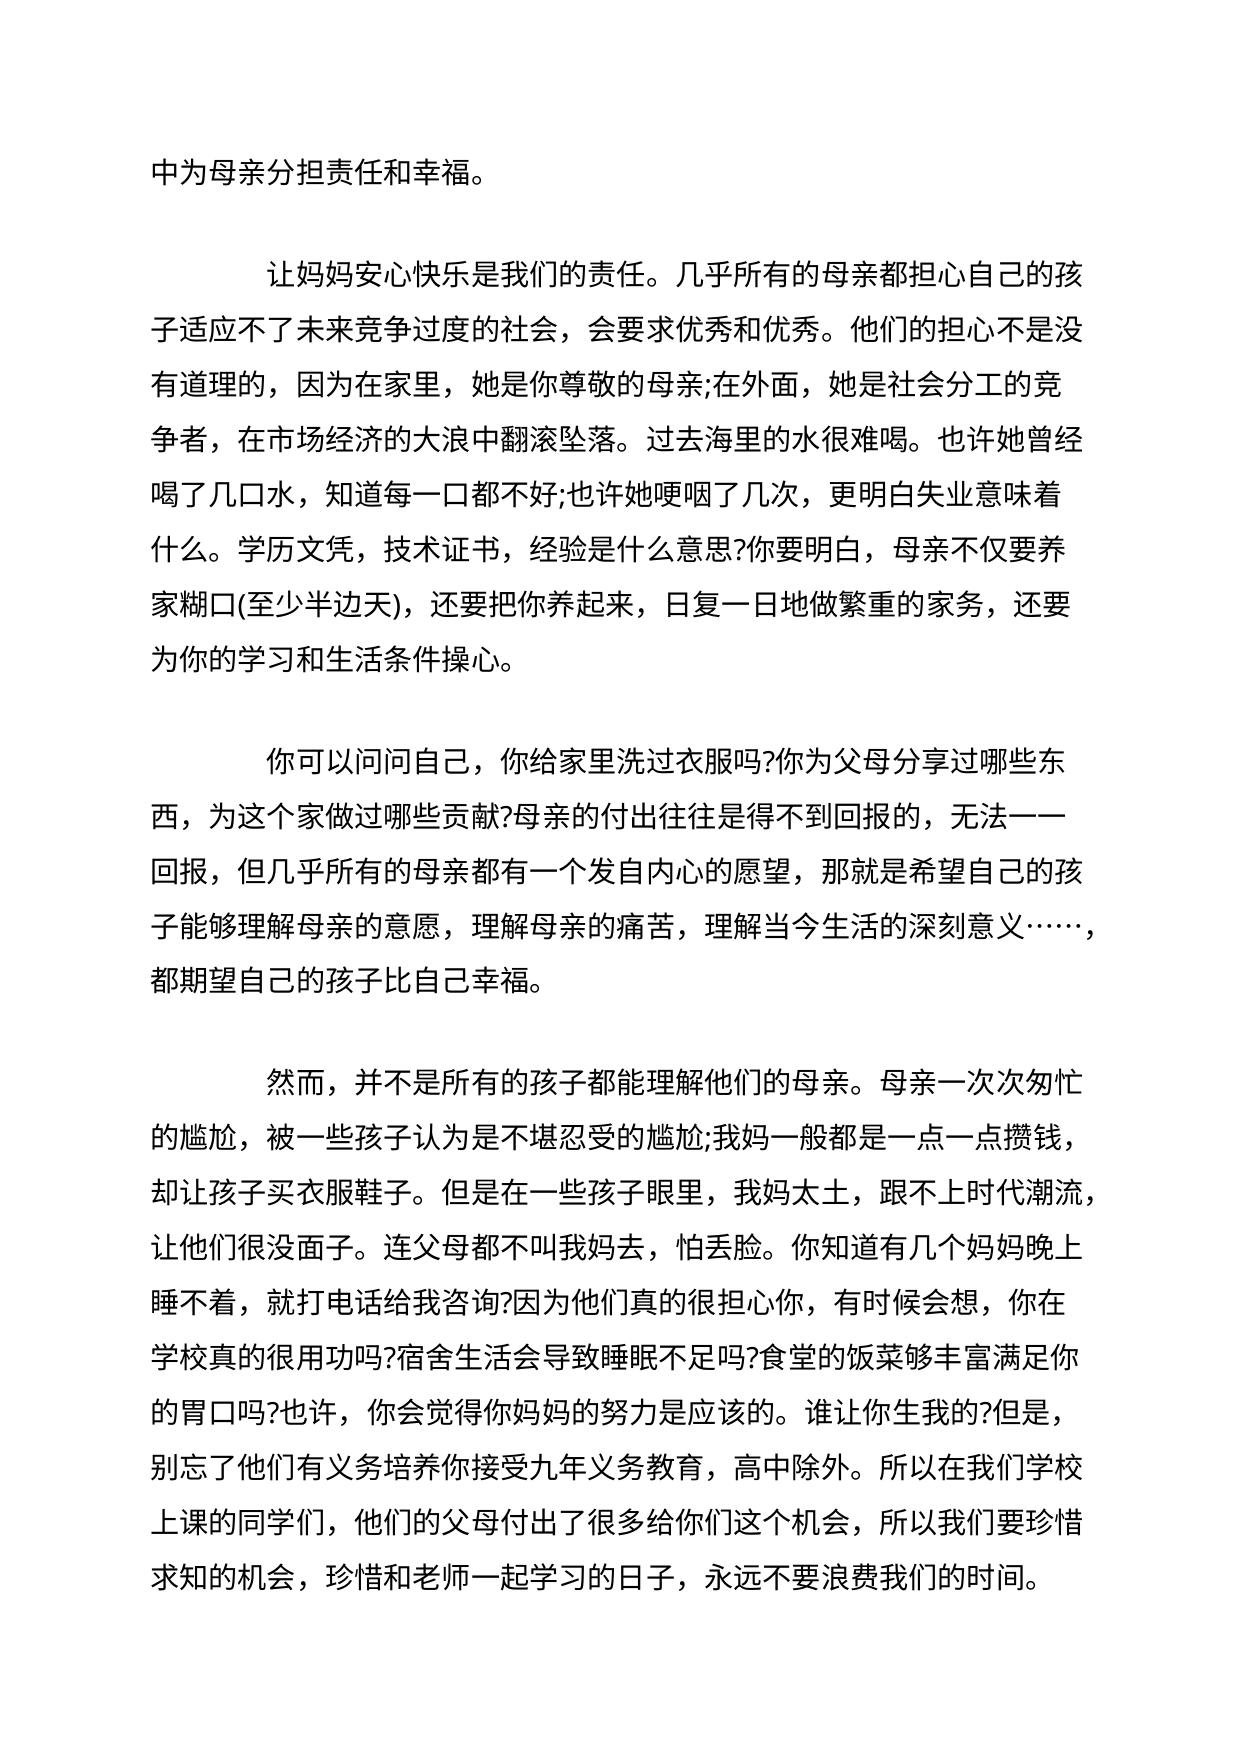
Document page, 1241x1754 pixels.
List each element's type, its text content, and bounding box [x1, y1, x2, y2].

text 然而，并不是所有的孩子都能理解他们的母亲。母亲一次次匆忙的尴尬，被一些孩子认为是不堪忍受的尴尬;我妈一般都是一点一点攒钱，却让孩子买衣服鞋子。但是在一些孩子眼里，我妈太土，跟不上时代潮流，让他们很没面子。连父母都不叫我妈去，怕丢脸。你知道有几个妈妈晚上睡不着，就打电话给我咨询?因为他们真的很担心你，有时候会想，你在学校真的很用功吗?宿舍生活会导致睡眠不足吗?食堂的饭菜够丰富满足你的胃口吗?也许，你会觉得你妈妈的努力是应该的。谁让你生我的?但是，别忘了他们有义务培养你接受九年义务教育，高中除外。所以在我们学校上课的同学们，他们的父母付出了很多给你们这个机会，所以我们要珍惜求知的机会，珍惜和老师一起学习的日子，永远不要浪费我们的时间。 [150, 1060, 1090, 1597]
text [150, 150, 1090, 192]
text 让妈妈安心快乐是我们的责任。几乎所有的母亲都担心自己的孩子适应不了未来竞争过度的社会，会要求优秀和优秀。他们的担心不是没有道理的，因为在家里，她是你尊敬的母亲;在外面，她是社会分工的竞争者，在市场经济的大浪中翻滚坠落。过去海里的水很难喝。也许她曾经喝了几口水，知道每一口都不好;也许她哽咽了几次，更明白失业意味着什么。学历文凭，技术证书，经验是什么意思?你要明白，母亲不仅要养家糊口(至少半边天)，还要把你养起来，日复一日地做繁重的家务，还要为你的学习和生活条件操心。 [150, 252, 1090, 679]
text 你可以问问自己，你给家里洗过衣服吗?你为父母分享过哪些东西，为这个家做过哪些贡献?母亲的付出往往是得不到回报的，无法一一回报，但几乎所有的母亲都有一个发自内心的愿望，那就是希望自己的孩子能够理解母亲的意愿，理解母亲的痛苦，理解当今生活的深刻意义……，都期望自己的孩子比自己幸福。 [150, 738, 1090, 1000]
